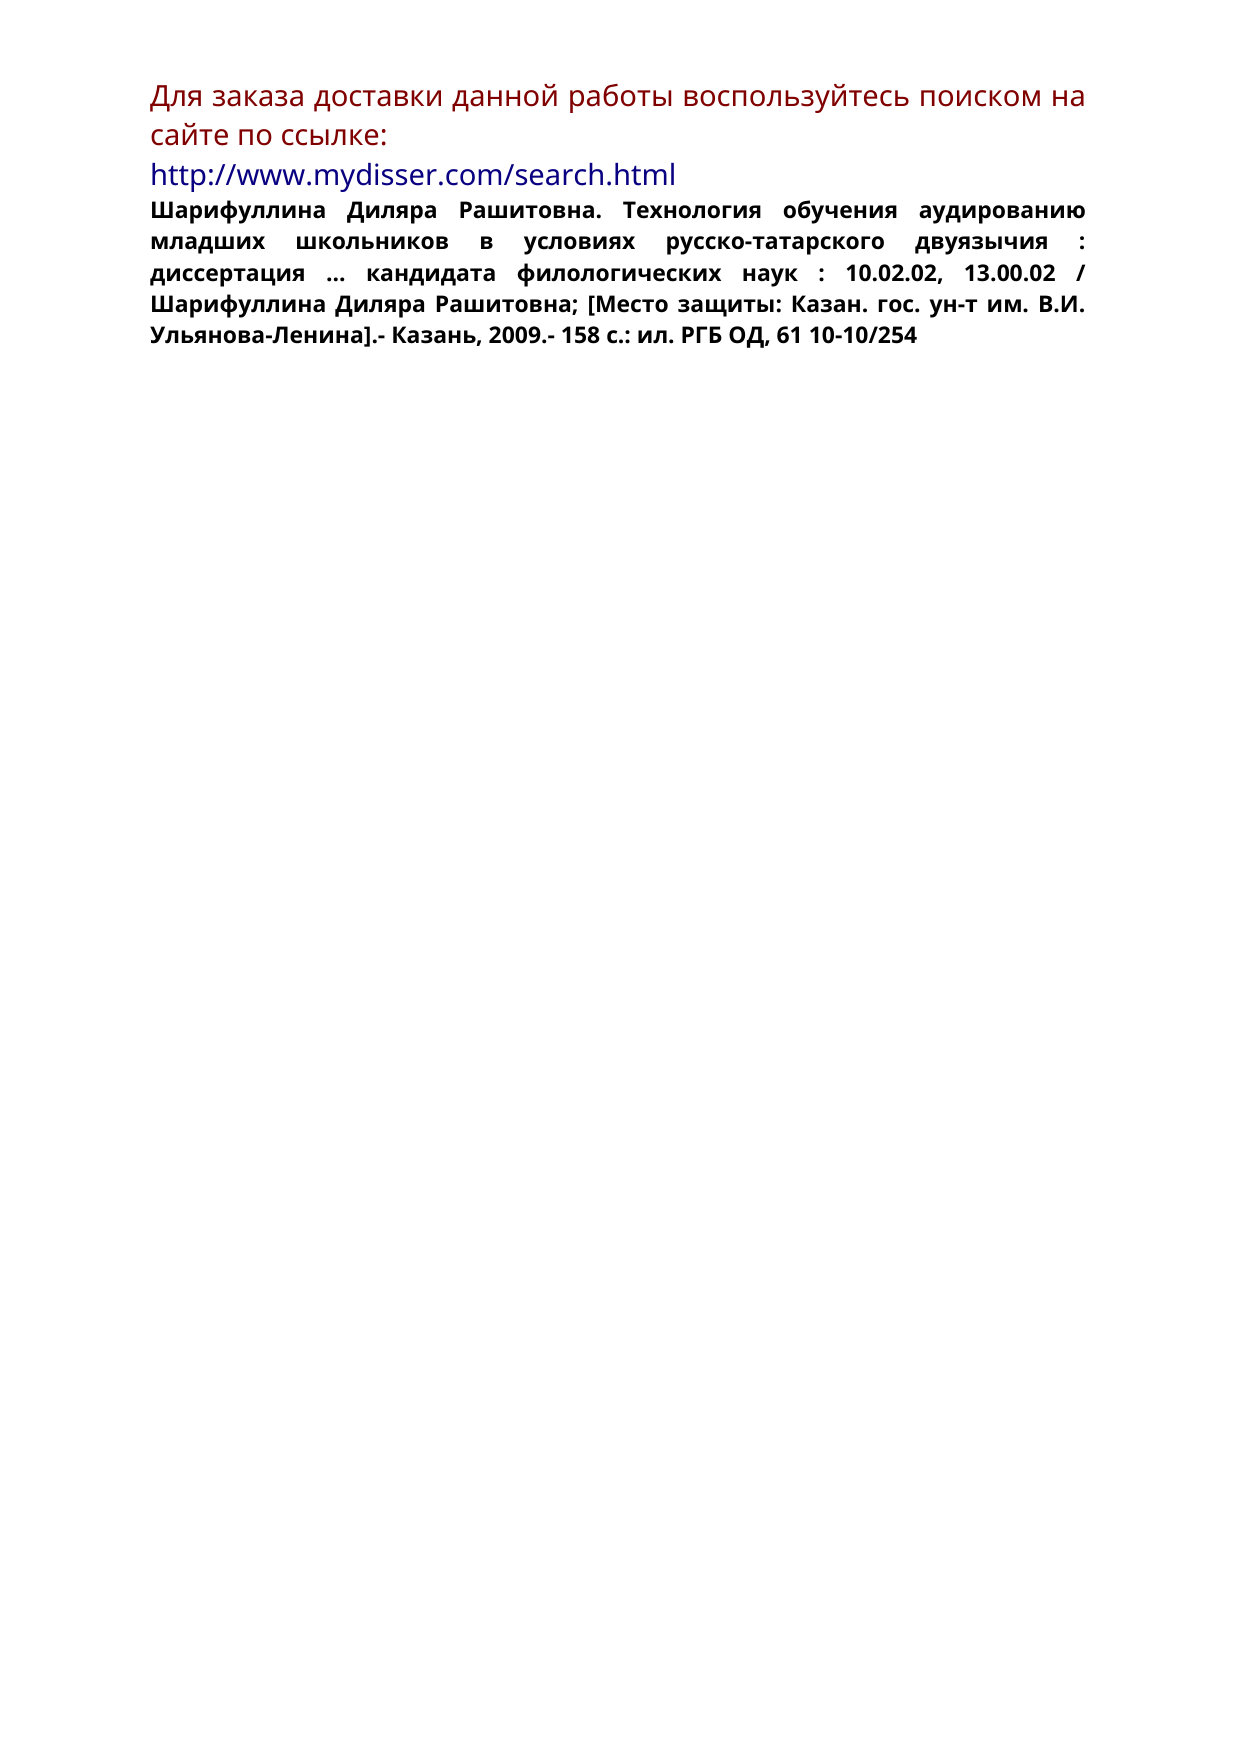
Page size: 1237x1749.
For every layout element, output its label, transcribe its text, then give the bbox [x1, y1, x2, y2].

text Шарифуллина Диляра Рашитовна. Технология обучения аудированию младших школьников в условиях русско-татарского двуязычия : диссертация ... кандидата филологических наук : 10.02.02, 13.00.02 / Шарифуллина Диляра Рашитовна; [Место защиты: Казан. гос. ун-т им. В.И. Ульянова-Ленина].- Казань, 2009.- 158 с.: ил. РГБ ОД, 61 10-10/254 [150, 194, 1086, 350]
